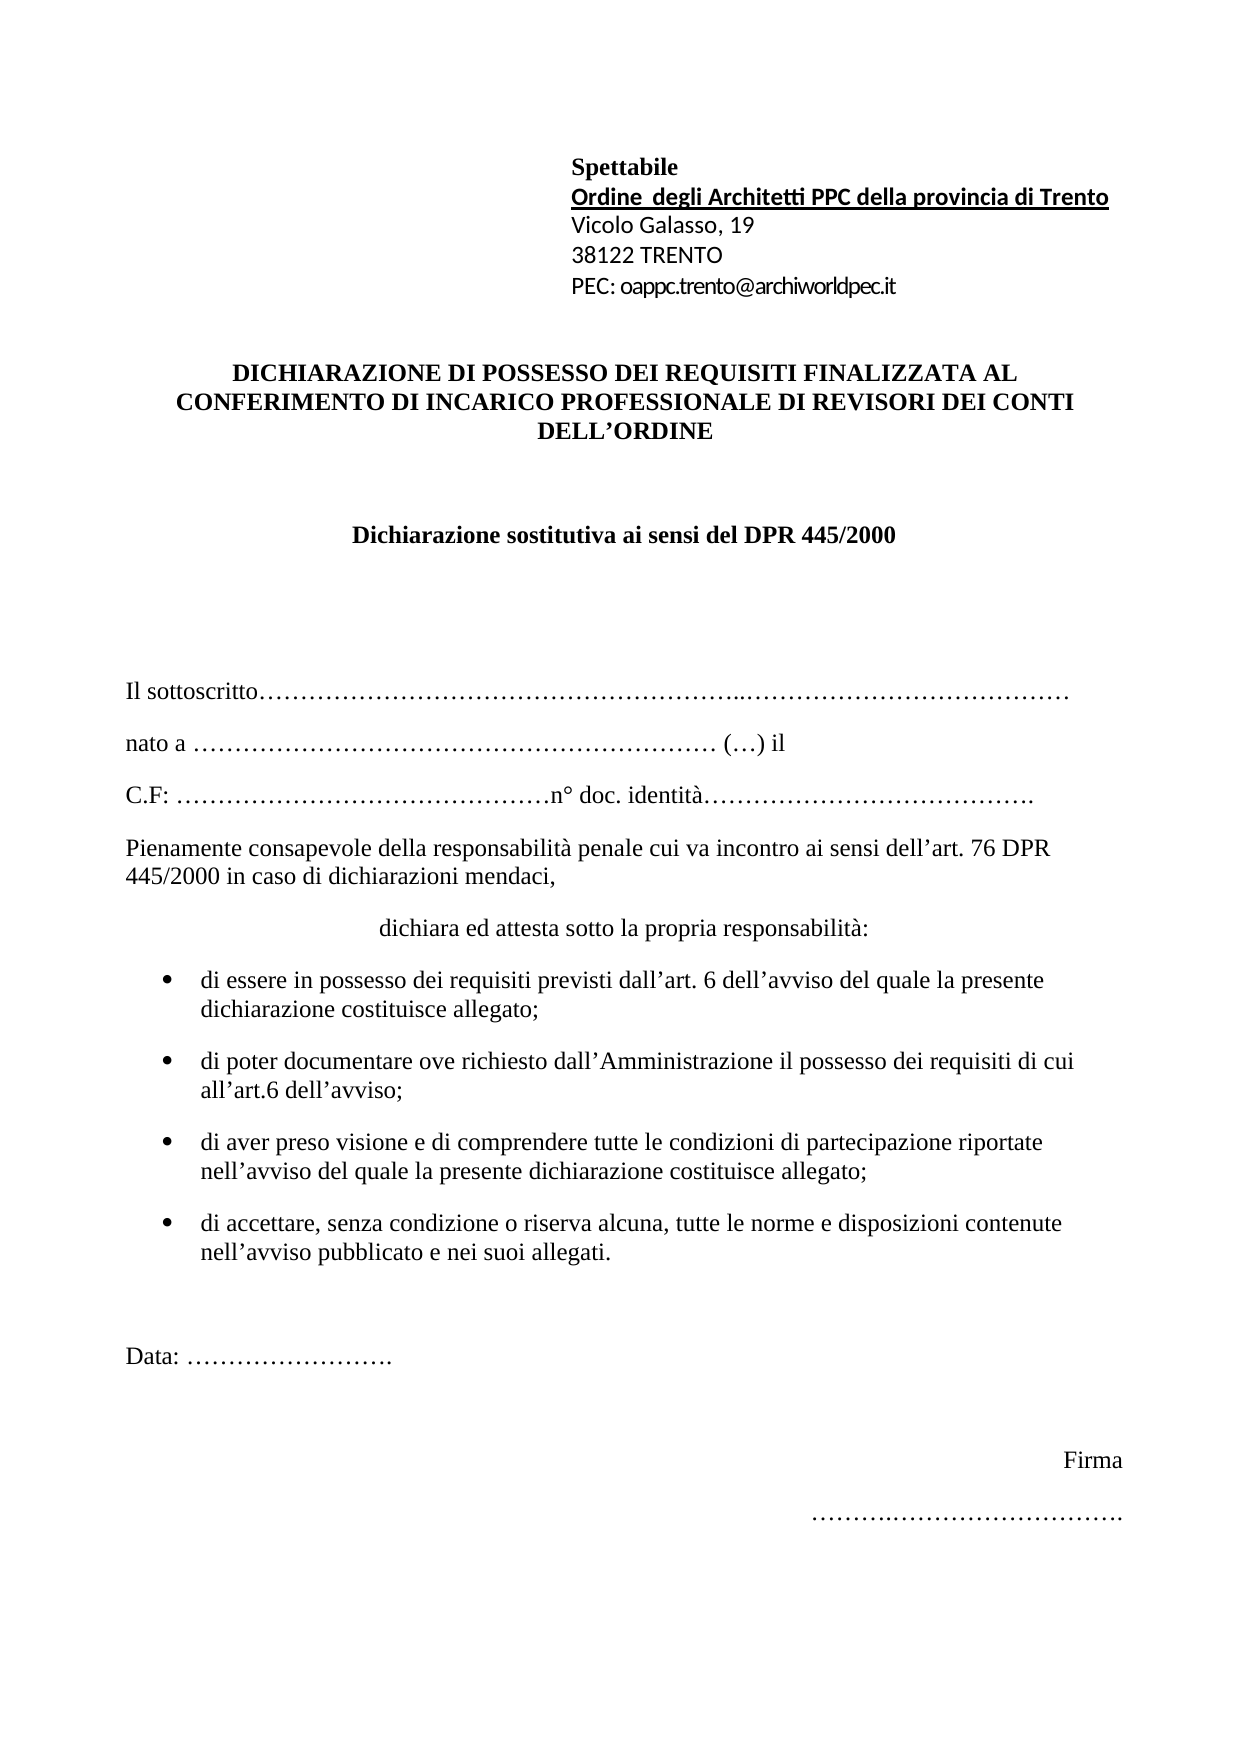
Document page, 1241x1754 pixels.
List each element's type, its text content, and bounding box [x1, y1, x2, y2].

text Pienamente consapevole della responsabilità penale cui va incontro ai sensi dell’art. 76 DPR 445/2000 in caso di dichiarazioni mendaci, [125, 833, 1123, 890]
text Firma [125, 1445, 1123, 1474]
list di poter documentare ove richiesto dall’Amministrazione il possesso dei requisiti di cui all’art.6 dell’avviso; [163, 1046, 1123, 1104]
text C.F: ………………………………………n° doc. identità…………………………………. [125, 781, 1123, 809]
text DICHIARAZIONE DI POSSESSO DEI REQUISITI FINALIZZATA AL CONFERIMENTO DI INCARICO PROFESSIONALE DI REVISORI DEI CONTI DELL’ORDINE [128, 358, 1123, 445]
text 38122 TRENTO [571, 239, 1128, 270]
text Il sottoscritto…………………………………………………..………………………………… [125, 676, 1123, 705]
list di accettare, senza condizione o riserva alcuna, tutte le norme e disposizioni contenute nell’avviso pubblicato e nei suoi allegati. [163, 1208, 1123, 1266]
text ……….………………………. [125, 1497, 1123, 1526]
text PEC: oappc.trento@archiworldpec.it [571, 270, 1128, 301]
text Vicolo Galasso, 19 [571, 211, 1134, 239]
text nato a ……………………………………………………… (…) il [125, 728, 1123, 757]
text Spettabile [571, 152, 1134, 181]
text Ordine degli Architetti PPC della provincia di Trento [571, 181, 1134, 211]
text Dichiarazione sostitutiva ai sensi del DPR 445/2000 [125, 520, 1123, 549]
list di essere in possesso dei requisiti previsti dall’art. 6 dell’avviso del quale la presente dichiarazione costituisce allegato; [163, 966, 1123, 1023]
text dichiara ed attesta sotto la propria responsabilità: [125, 913, 1123, 942]
text Data: ……………………. [125, 1341, 1123, 1370]
list di aver preso visione e di comprendere tutte le condizioni di partecipazione riportate nell’avviso del quale la presente dichiarazione costituisce allegato; [163, 1127, 1123, 1185]
